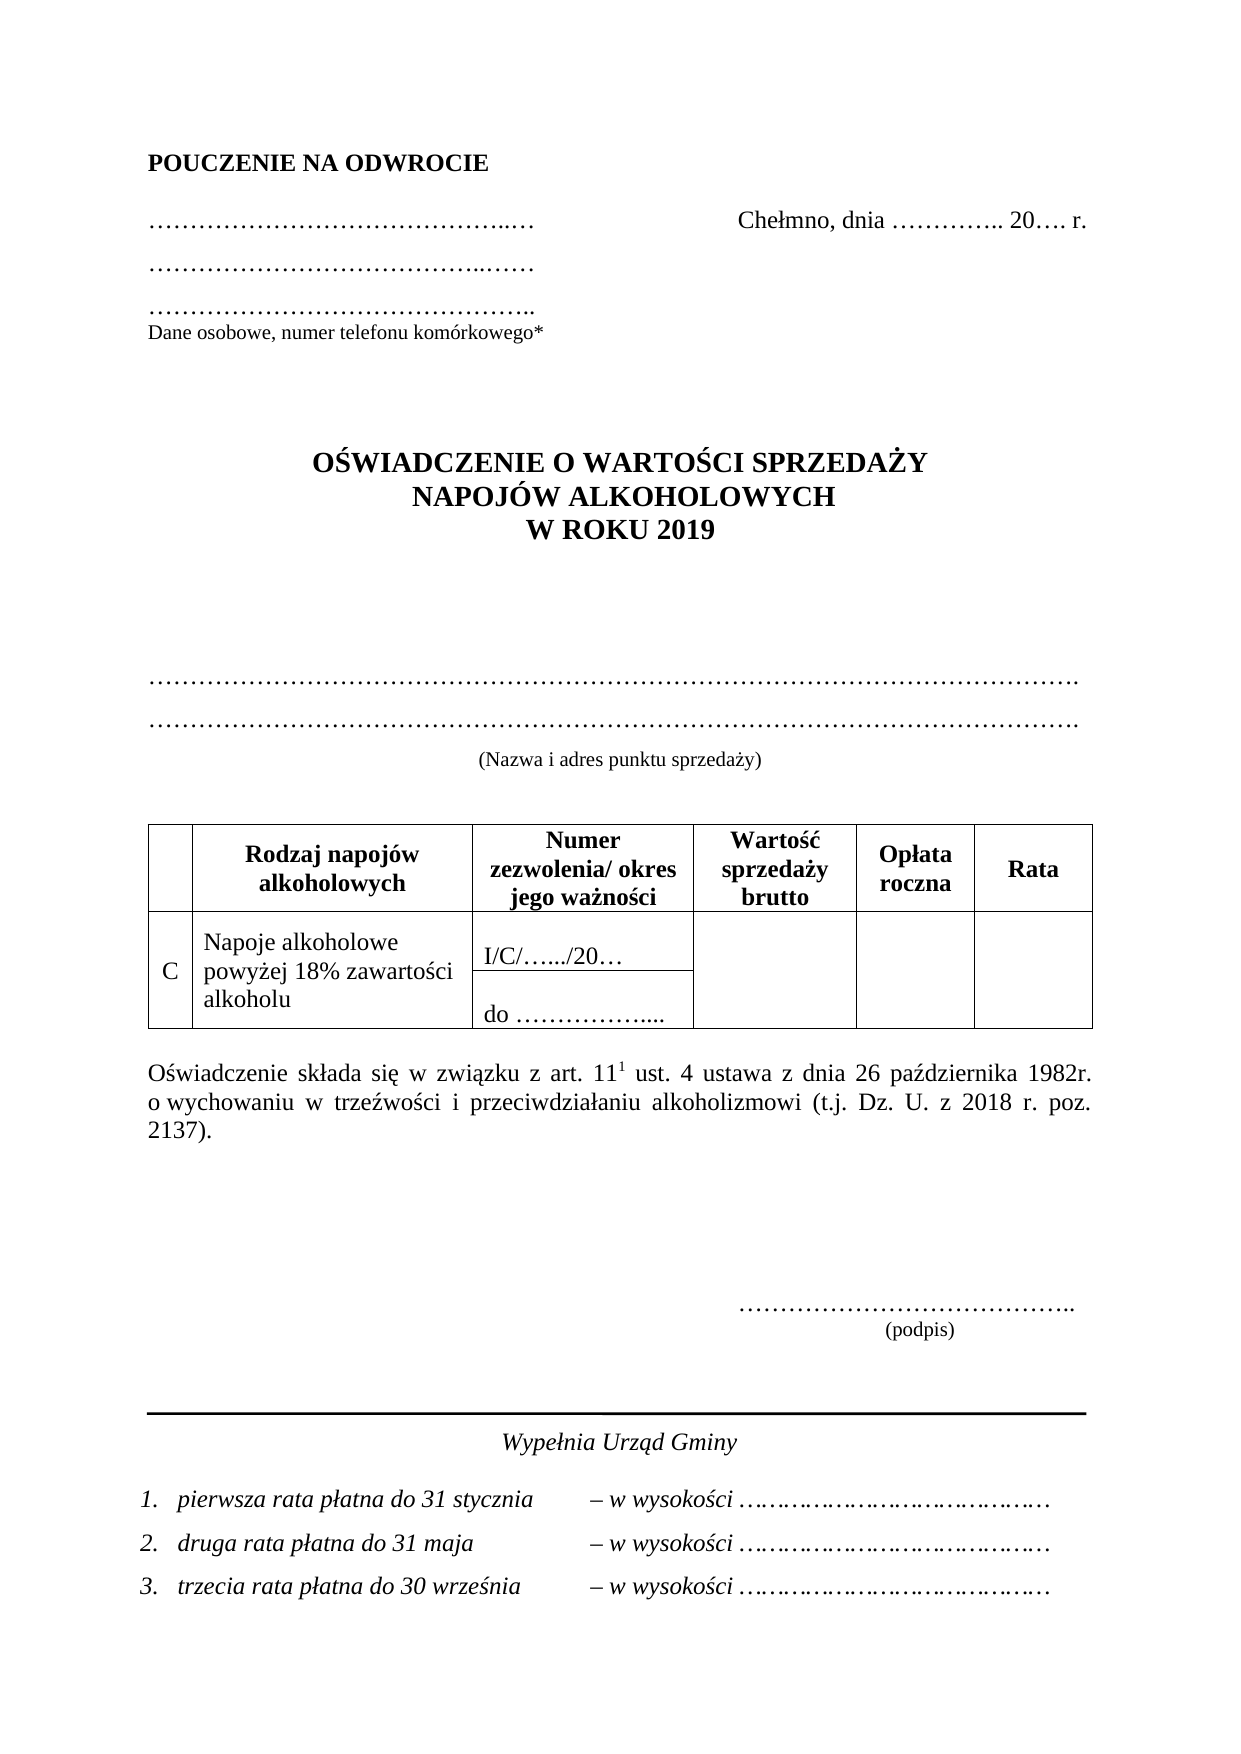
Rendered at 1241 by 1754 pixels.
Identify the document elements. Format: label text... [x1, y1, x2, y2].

text Oświadczenie składa się w związku z art. 111 ust. 4 ustawa z dnia 26 października 1982r. o wychowaniu w trzeźwości i przeciwdziałaniu alkoholizmowi (t.j. Dz. U. z 2018 r. poz. 2137). [148, 1058, 1093, 1144]
list trzecia rata płatna do 30 września – w wysokości …………………………………… [140, 1571, 1093, 1599]
table_cell [694, 912, 856, 1028]
text …………………………………………………………………………………………………. [148, 661, 1093, 689]
text ……………………………………..… Chełmno, dnia ………….. 20…. r. [148, 205, 1093, 234]
text OŚWIADCZENIE O WARTOŚCI SPRZEDAŻY [148, 445, 1093, 479]
text W ROKU 2019 [148, 512, 1093, 546]
text …………………………………………………………………………………………………. [148, 704, 1093, 733]
table_header [149, 825, 192, 911]
table_header Rodzaj napojów alkoholowych [193, 825, 472, 911]
table_cell [857, 912, 974, 1028]
table_header Rata [975, 825, 1092, 911]
table_cell do …………….... [473, 971, 693, 1028]
text POUCZENIE NA ODWROCIE [148, 148, 1093, 176]
list pierwsza rata płatna do 31 stycznia – w wysokości …………………………………… [140, 1484, 1093, 1513]
table_cell I/C/….../20… [473, 912, 693, 970]
list druga rata płatna do 31 maja – w wysokości …………………………………… [140, 1528, 1093, 1556]
table_header Opłata roczna [857, 825, 974, 911]
text ……………………………………….. [148, 291, 1093, 320]
text NAPOJÓW ALKOHOLOWYCH [148, 479, 1093, 512]
table_cell [975, 912, 1092, 1028]
text (podpis) [885, 1317, 1093, 1341]
text ………………………………….. [738, 1288, 1093, 1317]
table_cell Napoje alkoholowe powyżej 18% zawartości alkoholu [193, 912, 472, 1028]
text Wypełnia Urząd Gminy [148, 1427, 1093, 1456]
table_header Wartość sprzedaży brutto [694, 825, 856, 911]
table_header Numer zezwolenia/ okres jego ważności [473, 825, 693, 911]
text …………………………………..…… [148, 248, 1093, 277]
text (Nazwa i adres punktu sprzedaży) [148, 747, 1093, 771]
text Dane osobowe, numer telefonu komórkowego* [148, 320, 1093, 344]
table_cell C [149, 912, 192, 1028]
